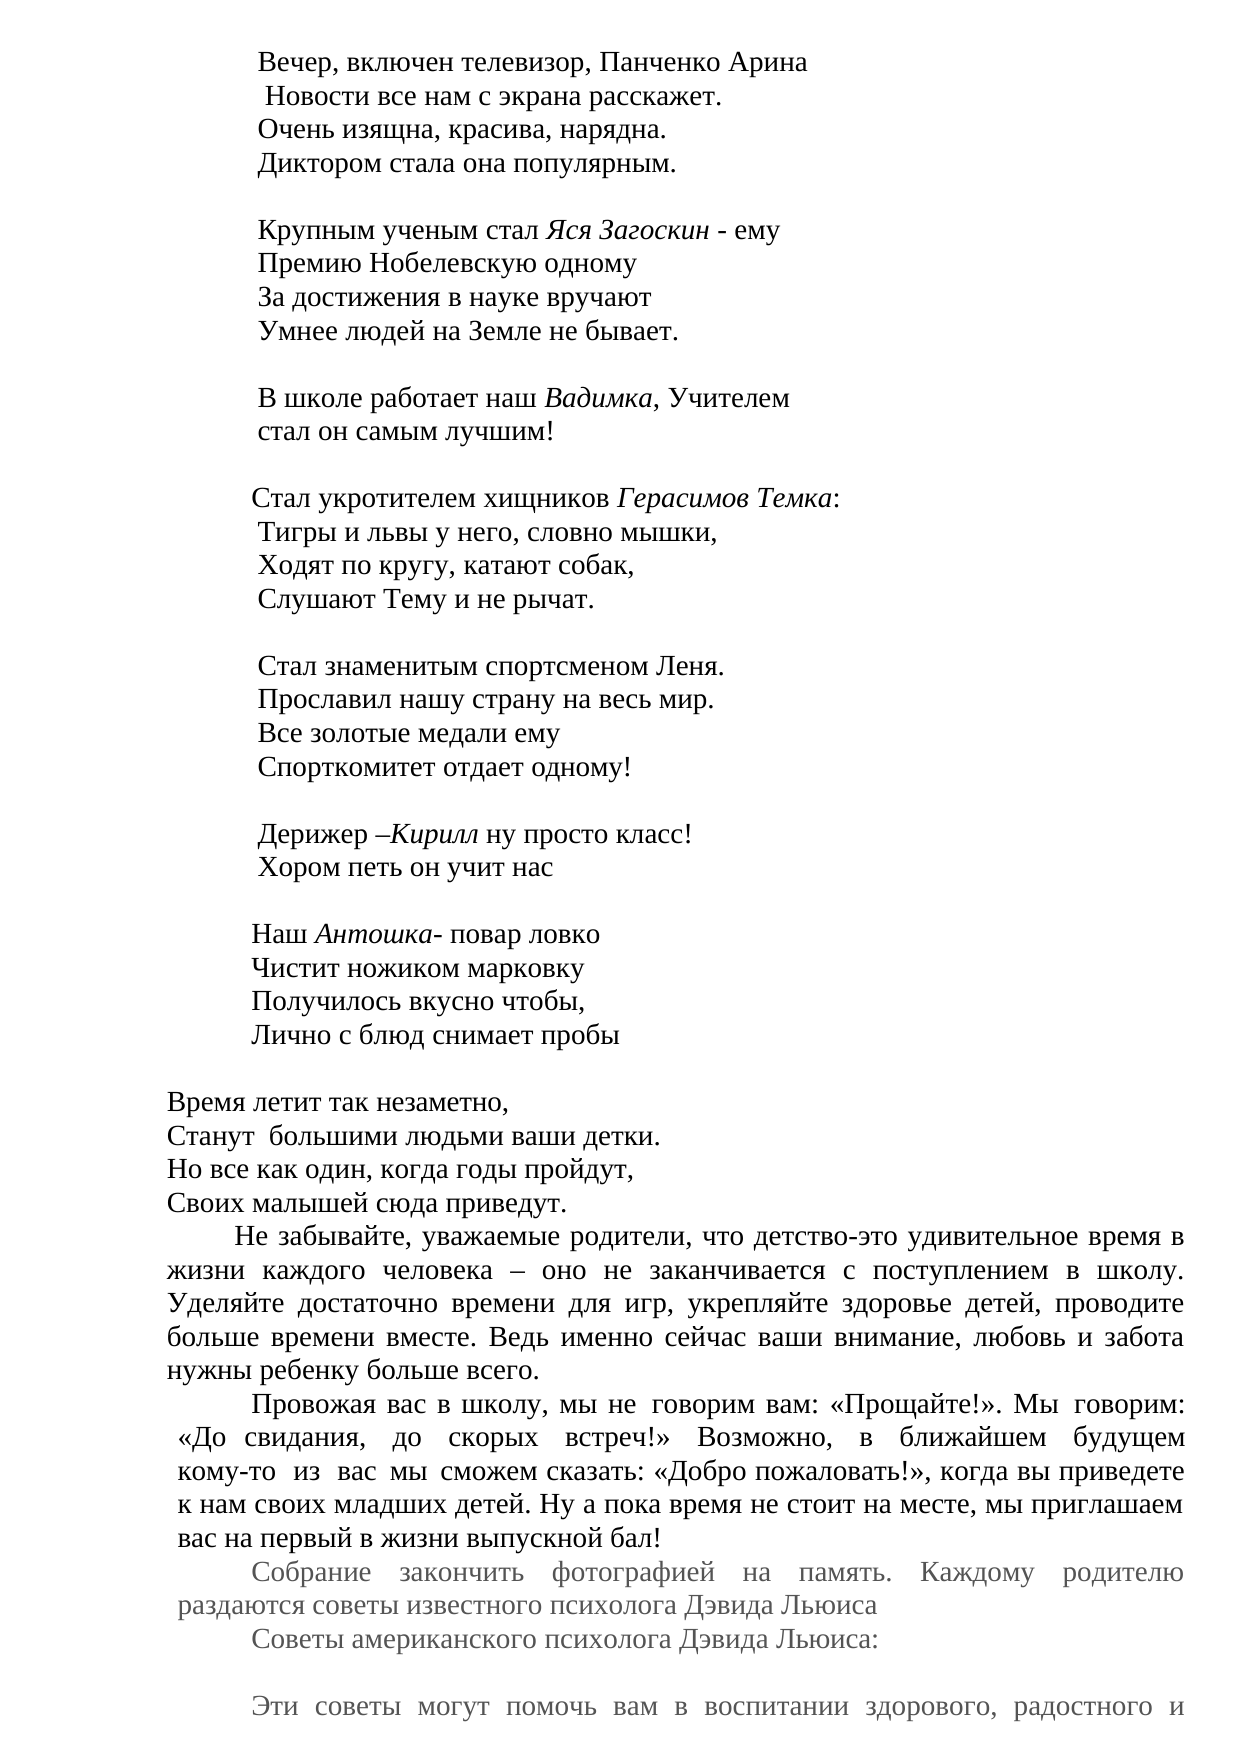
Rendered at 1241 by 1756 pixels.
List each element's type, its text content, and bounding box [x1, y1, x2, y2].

text Хором петь он учит нас [251, 849, 865, 883]
text Вечер, включен телевизор, Панченко Арина [251, 44, 954, 78]
text Время летит так незаметно, [167, 1084, 1197, 1118]
text Стал знаменитым спортсменом Леня. [251, 648, 924, 682]
text Советы американского психолога Дэвида Льюиса: [251, 1621, 1197, 1654]
text Получилось вкусно чтобы, [251, 983, 969, 1017]
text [177, 1688, 1185, 1721]
text Наш Антошка- повар ловко [251, 916, 821, 950]
text Дерижер –Кирилл ну просто класс! [251, 816, 865, 849]
text Не забывайте, уважаемые родители, что детство-это удивительное время в жизни каждого человека – оно не заканчивается с поступлением в школу. Уделяйте достаточно времени для игр, укрепляйте здоровье детей, проводите больше времени вместе. Ведь именно сейчас ваши внимание, любовь и забота нужны ребенку больше всего. [167, 1218, 1186, 1386]
text Ходят по кругу, катают собак, Слушают Тему и не рычат. [257, 547, 688, 614]
text Лично с блюд снимает пробы [251, 1017, 969, 1051]
text Диктором стала она популярным. [257, 145, 895, 178]
text Крупным ученым стал Яся Загоскин - ему Премию Нобелевскую одному [257, 212, 851, 279]
text Но все как один, когда годы пройдут, [167, 1151, 1186, 1185]
text В школе работает наш Вадимка, Учителем стал он самым лучшим! [257, 380, 806, 447]
text Спорткомитет отдает одному! [257, 749, 1197, 782]
text Все золотые медали ему [251, 715, 924, 749]
text За достижения в науке вручают [257, 279, 821, 313]
text Своих малышей сюда приведут. [167, 1185, 1186, 1218]
text Чистит ножиком марковку [251, 950, 969, 983]
text Новости все нам с экрана расскажет. [251, 78, 954, 111]
text Стал укротителем хищников Герасимов Темка: Тигры и львы у него, словно мышки, [251, 480, 909, 547]
text Станут большими людьми ваши детки. [167, 1118, 1186, 1151]
text Прославил нашу страну на весь мир. [251, 682, 924, 715]
text Собрание закончить фотографией на память. Каждому родителю раздаются советы известного психолога Дэвида Льюиса [177, 1554, 1184, 1621]
text Очень изящна, красива, нарядна. [257, 111, 895, 145]
text Провожая вас в школу, мы не говорим вам: «Прощайте!». Мы говорим: «До свидания, до скорых встреч!» Возможно, в ближайшем будущем кому-то из вас мы сможем сказать: «Добро пожаловать!», когда вы приведете к нам своих младших детей. Ну а пока время не стоит на месте, мы приглашаем вас на первый в жизни выпускной бал! [177, 1386, 1186, 1554]
text Умнее людей на Земле не бывает. [257, 313, 821, 346]
